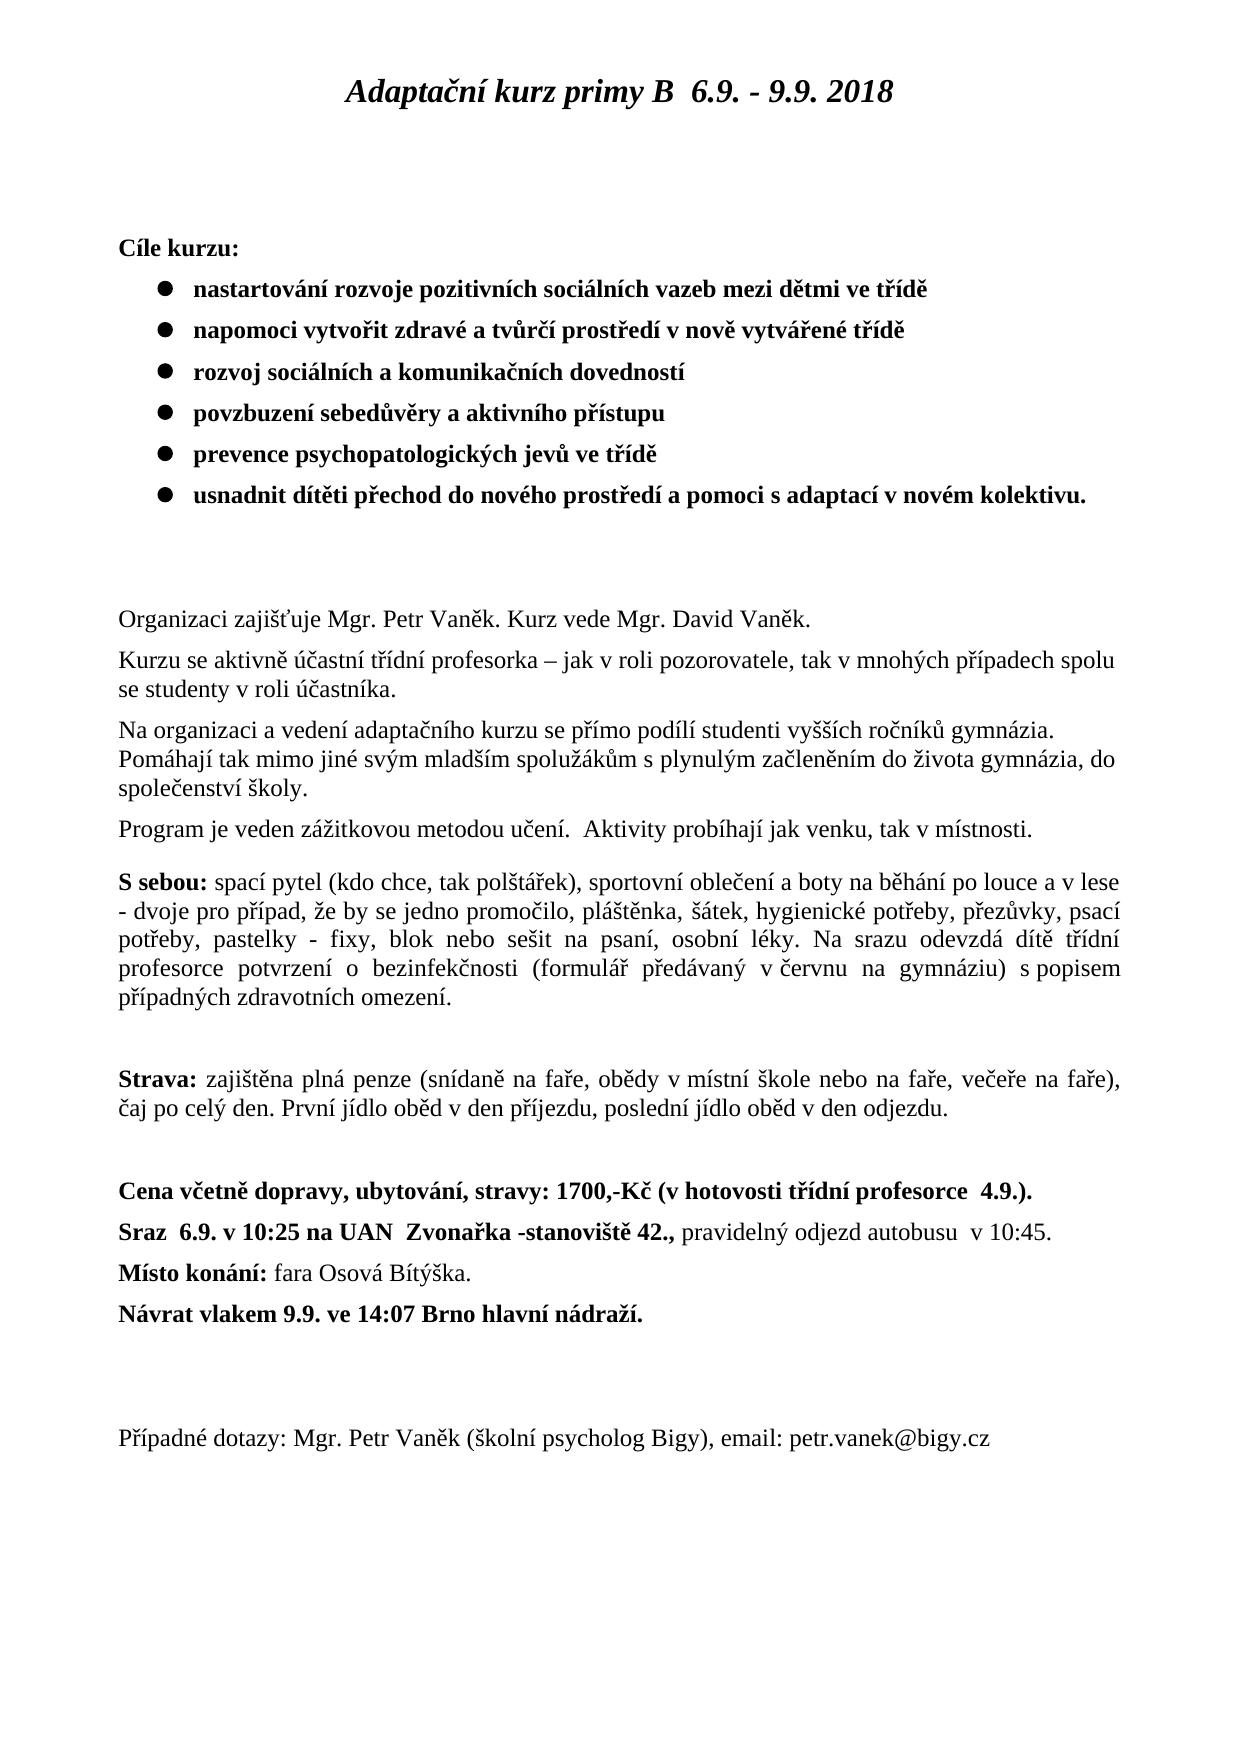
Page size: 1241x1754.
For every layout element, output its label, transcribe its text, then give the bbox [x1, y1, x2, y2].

text Adaptační kurz primy B 6.9. - 9.9. 2018 [118, 71, 1121, 109]
text Strava: zajištěna plná penze (snídaně na faře, obědy v místní škole nebo na faře, večeře na faře), čaj po celý den. První jídlo oběd v den příjezdu, poslední jídlo oběd v den odjezdu. [118, 1064, 1121, 1122]
text Cena včetně dopravy, ubytování, stravy: 1700,-Kč (v hotovosti třídní profesorce 4.9.). [118, 1176, 1121, 1204]
text S sebou: spací pytel (kdo chce, tak polštářek), sportovní oblečení a boty na běhání po louce a v lese - dvoje pro případ, že by se jedno promočilo, pláštěnka, šátek, hygienické potřeby, přezůvky, psací potřeby, pastelky - fixy, blok nebo sešit na psaní, osobní léky. Na srazu odevzdá dítě třídní profesorce potvrzení o bezinfekčnosti (formulář předávaný v červnu na gymnáziu) s popisem případných zdravotních omezení. [118, 867, 1121, 1011]
text Program je veden zážitkovou metodou učení. Aktivity probíhají jak venku, tak v místnosti. [118, 814, 1121, 843]
text Návrat vlakem 9.9. ve 14:07 Brno hlavní nádraží. [118, 1299, 1121, 1328]
list prevence psychopatologických jevů ve třídě [156, 439, 1121, 468]
list nastartování rozvoje pozitivních sociálních vazeb mezi dětmi ve třídě [156, 274, 1121, 303]
text Případné dotazy: Mgr. Petr Vaněk (školní psycholog Bigy), email: petr.vanek@bigy.cz [118, 1423, 1121, 1452]
list povzbuzení sebedůvěry a aktivního přístupu [156, 398, 1121, 427]
list usnadnit dítěti přechod do nového prostředí a pomoci s adaptací v novém kolektivu. [156, 480, 1121, 509]
text Cíle kurzu: [118, 233, 1121, 262]
text Místo konání: fara Osová Bítýška. [118, 1258, 1121, 1287]
text Sraz 6.9. v 10:25 na UAN Zvonařka -stanoviště 42., pravidelný odjezd autobusu v 10:45. [118, 1217, 1121, 1246]
list napomoci vytvořit zdravé a tvůrčí prostředí v nově vytvářené třídě [156, 315, 1121, 344]
text Na organizaci a vedení adaptačního kurzu se přímo podílí studenti vyšších ročníků gymnázia. Pomáhají tak mimo jiné svým mladším spolužákům s plynulým začleněním do života gymnázia, do společenství školy. [118, 715, 1121, 802]
list rozvoj sociálních a komunikačních dovedností [156, 357, 1121, 385]
text Kurzu se aktivně účastní třídní profesorka – jak v roli pozorovatele, tak v mnohých případech spolu se studenty v roli účastníka. [118, 645, 1121, 703]
text Organizaci zajišťuje Mgr. Petr Vaněk. Kurz vede Mgr. David Vaněk. [118, 604, 1121, 633]
